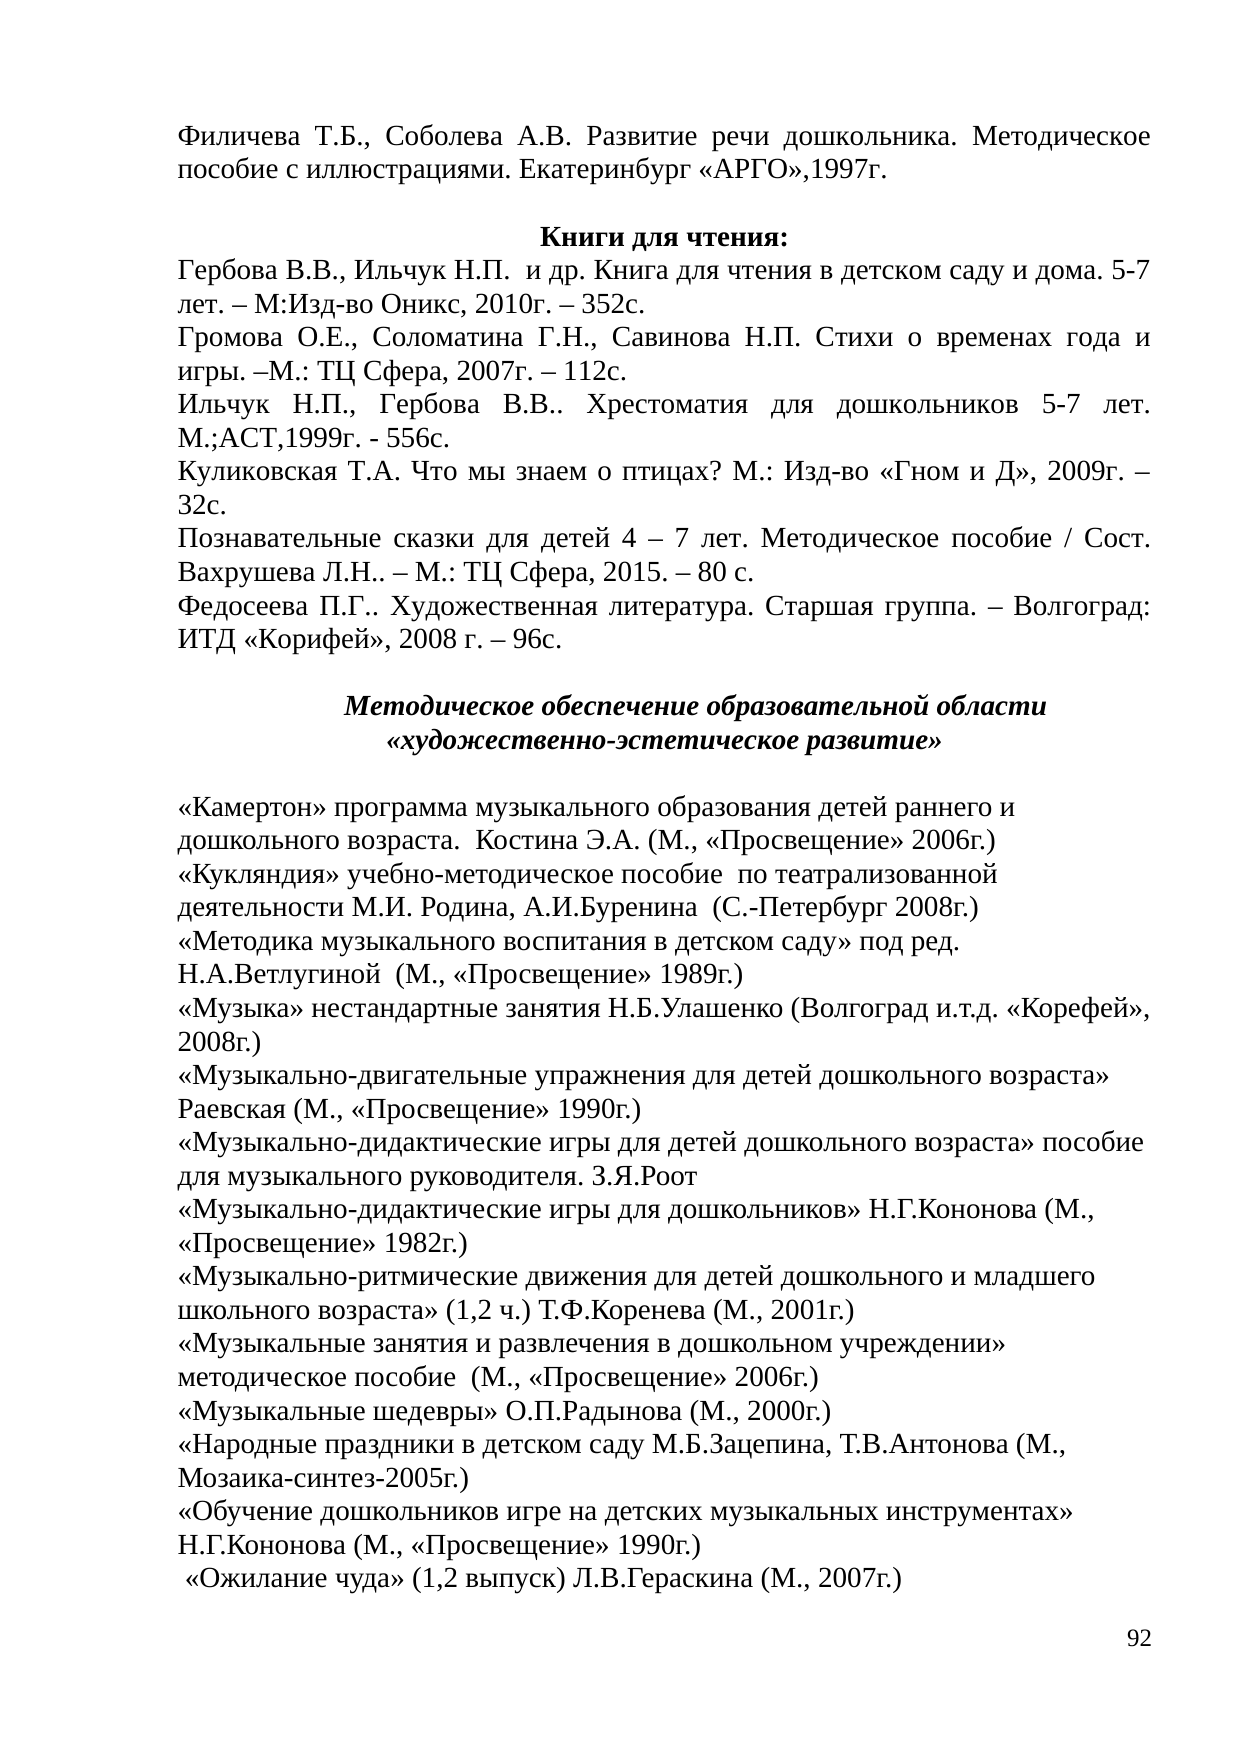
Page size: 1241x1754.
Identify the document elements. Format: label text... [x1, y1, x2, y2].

text Громова О.Е., Соломатина Г.Н., Савинова Н.П. Стихи о временах года и игры. –М.: ТЦ Сфера, 2007г. – 112с. [177, 319, 1152, 386]
text «Музыкальные шедевры» О.П.Радынова (М., 2000г.) [177, 1393, 1152, 1426]
text «Музыкально-дидактические игры для детей дошкольного возраста» пособие для музыкального руководителя. З.Я.Роот [177, 1124, 1152, 1191]
text Методическое обеспечение образовательной области «художественно-эстетическое развитие» [177, 688, 1152, 755]
text «Музыкально-дидактические игры для дошкольников» Н.Г.Кононова (М., «Просвещение» 1982г.) [177, 1191, 1152, 1258]
text Гербова В.В., Ильчук Н.П. и др. Книга для чтения в детском саду и дома. 5-7 лет. – М:Изд-во Оникс, 2010г. – 352с. [177, 252, 1152, 319]
text «Музыкально-двигательные упражнения для детей дошкольного возраста» Раевская (М., «Просвещение» 1990г.) [177, 1057, 1152, 1124]
text «Кукляндия» учебно-методическое пособие по театрализованной деятельности М.И. Родина, А.И.Буренина (С.-Петербург 2008г.) [177, 856, 1152, 923]
text «Музыкально-ритмические движения для детей дошкольного и младшего школьного возраста» (1,2 ч.) Т.Ф.Коренева (М., 2001г.) [177, 1258, 1152, 1326]
text Познавательные сказки для детей 4 – 7 лет. Методическое пособие / Сост. Вахрушева Л.Н.. – М.: ТЦ Сфера, 2015. – 80 с. [177, 521, 1152, 588]
text «Музыкальные занятия и развлечения в дошкольном учреждении» методическое пособие (М., «Просвещение» 2006г.) [177, 1326, 1152, 1393]
text Книги для чтения: [177, 219, 1152, 252]
text Куликовская Т.А. Что мы знаем о птицах? М.: Изд-во «Гном и Д», 2009г. – 32с. [177, 453, 1152, 521]
text «Музыка» нестандартные занятия Н.Б.Улашенко (Волгоград и.т.д. «Корефей», 2008г.) [177, 990, 1152, 1057]
text «Камертон» программа музыкального образования детей раннего и дошкольного возраста. Костина Э.А. (М., «Просвещение» 2006г.) [177, 789, 1152, 856]
text Федосеева П.Г.. Художественная литература. Старшая группа. – Волгоград: ИТД «Корифей», 2008 г. – 96с. [177, 588, 1152, 655]
text «Народные праздники в детском саду М.Б.Зацепина, Т.В.Антонова (М., Мозаика-синтез-2005г.) [177, 1426, 1152, 1493]
text Ильчук Н.П., Гербова В.В.. Хрестоматия для дошкольников 5-7 лет. М.;АСТ,1999г. - 556с. [177, 386, 1152, 453]
text «Обучение дошкольников игре на детских музыкальных инструментах» Н.Г.Кононова (М., «Просвещение» 1990г.) [177, 1493, 1152, 1560]
text Филичева Т.Б., Соболева А.В. Развитие речи дошкольника. Методическое пособие с иллюстрациями. Екатеринбург «АРГО»,1997г. [177, 118, 1152, 185]
text «Методика музыкального воспитания в детском саду» под ред. Н.А.Ветлугиной (М., «Просвещение» 1989г.) [177, 923, 1152, 990]
text «Ожилание чуда» (1,2 выпуск) Л.В.Гераскина (М., 2007г.) [177, 1560, 1152, 1594]
